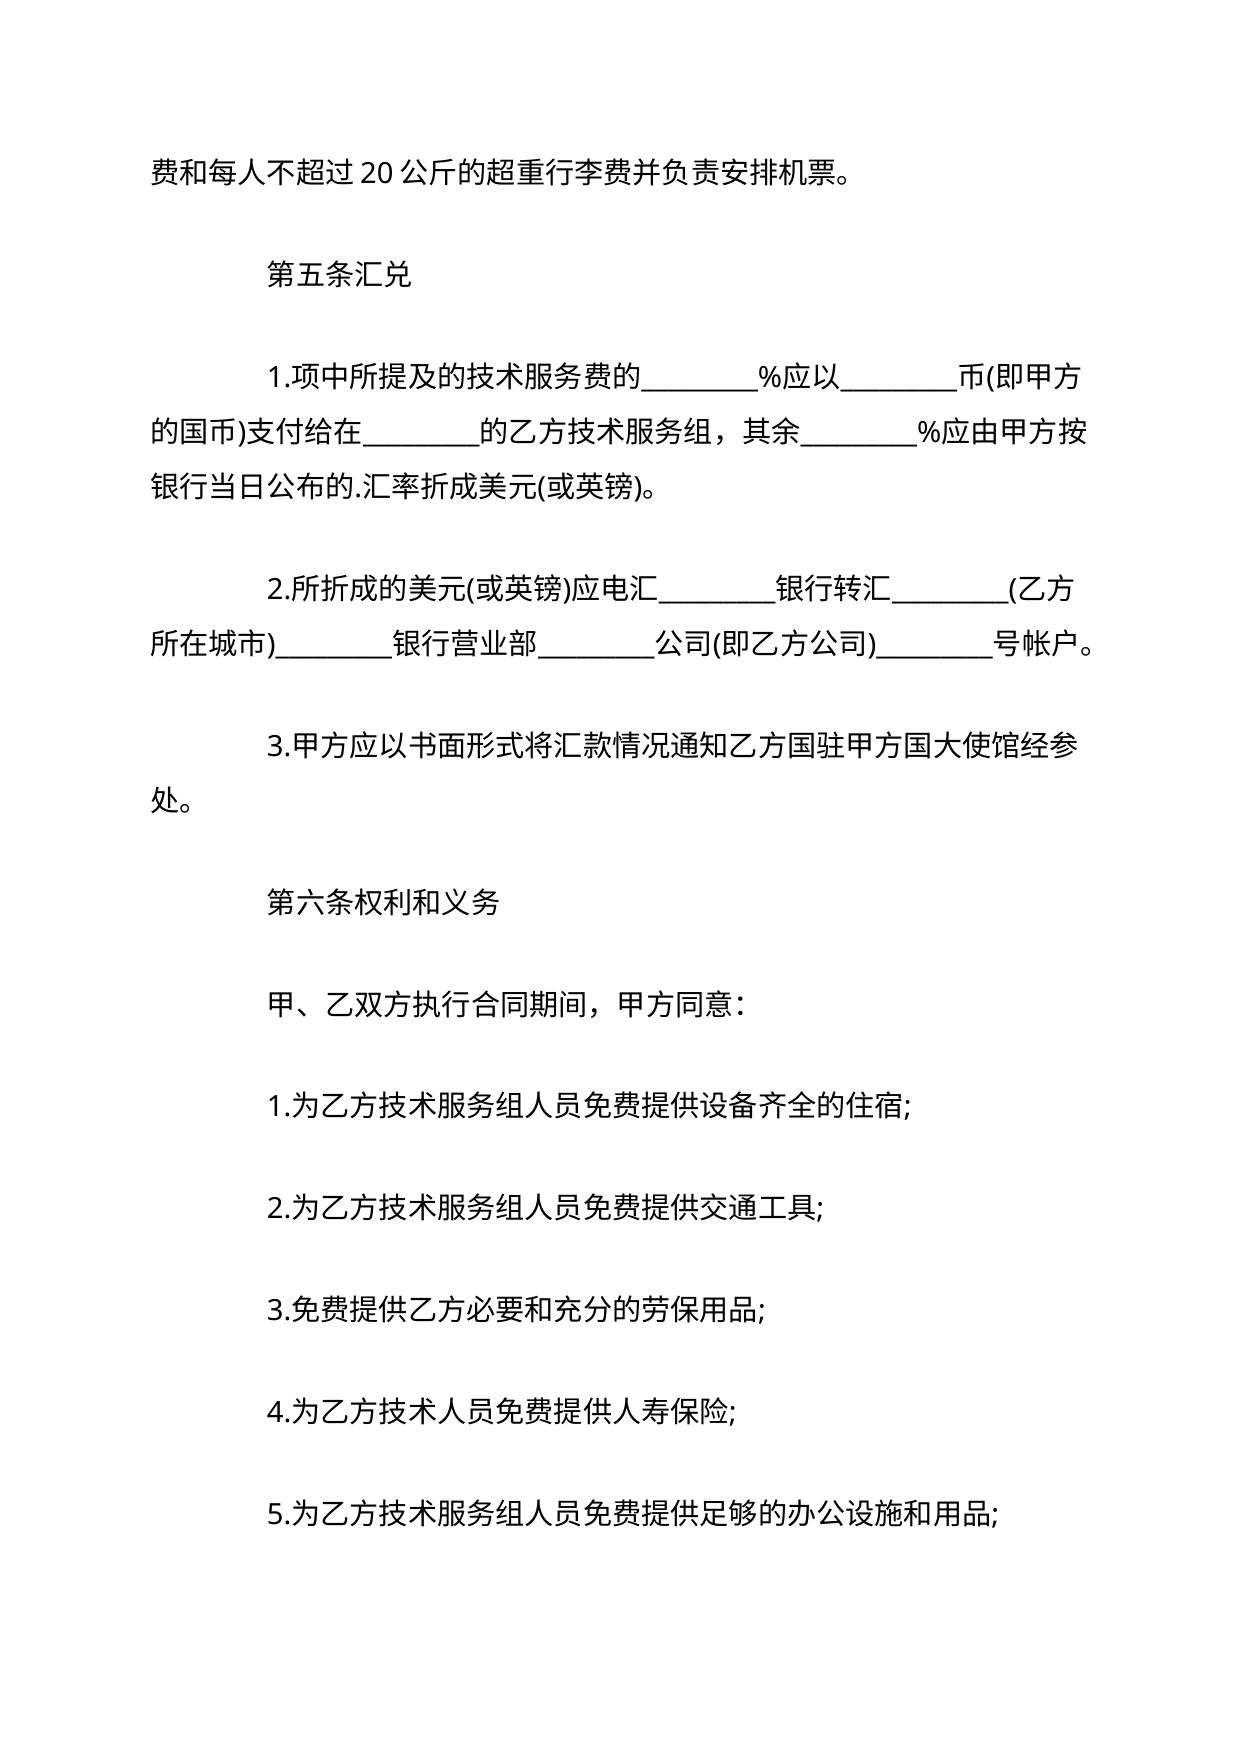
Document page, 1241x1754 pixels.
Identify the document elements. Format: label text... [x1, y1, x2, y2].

text 4.为乙方技术人员免费提供人寿保险; [150, 1389, 1090, 1431]
text 1.项中所提及的技术服务费的_________%应以_________币(即甲方的国币)支付给在_________的乙方技术服务组，其余_________%应由甲方按银行当日公布的.汇率折成美元(或英镑)。 [150, 354, 1090, 506]
text 3.免费提供乙方必要和充分的劳保用品; [150, 1287, 1090, 1329]
text 5.为乙方技术服务组人员免费提供足够的办公设施和用品; [150, 1491, 1090, 1533]
text 2.为乙方技术服务组人员免费提供交通工具; [150, 1185, 1090, 1227]
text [150, 150, 1090, 192]
text 3.甲方应以书面形式将汇款情况通知乙方国驻甲方国大使馆经参处。 [150, 723, 1090, 820]
text 第六条权利和义务 [150, 879, 1090, 922]
text 第五条汇兑 [150, 252, 1090, 294]
text 1.为乙方技术服务组人员免费提供设备齐全的住宿; [150, 1083, 1090, 1125]
text 甲、乙双方执行合同期间，甲方同意： [150, 981, 1090, 1023]
text 2.所折成的美元(或英镑)应电汇_________银行转汇_________(乙方所在城市)_________银行营业部_________公司(即乙方公司)_________号帐户。 [150, 566, 1090, 663]
